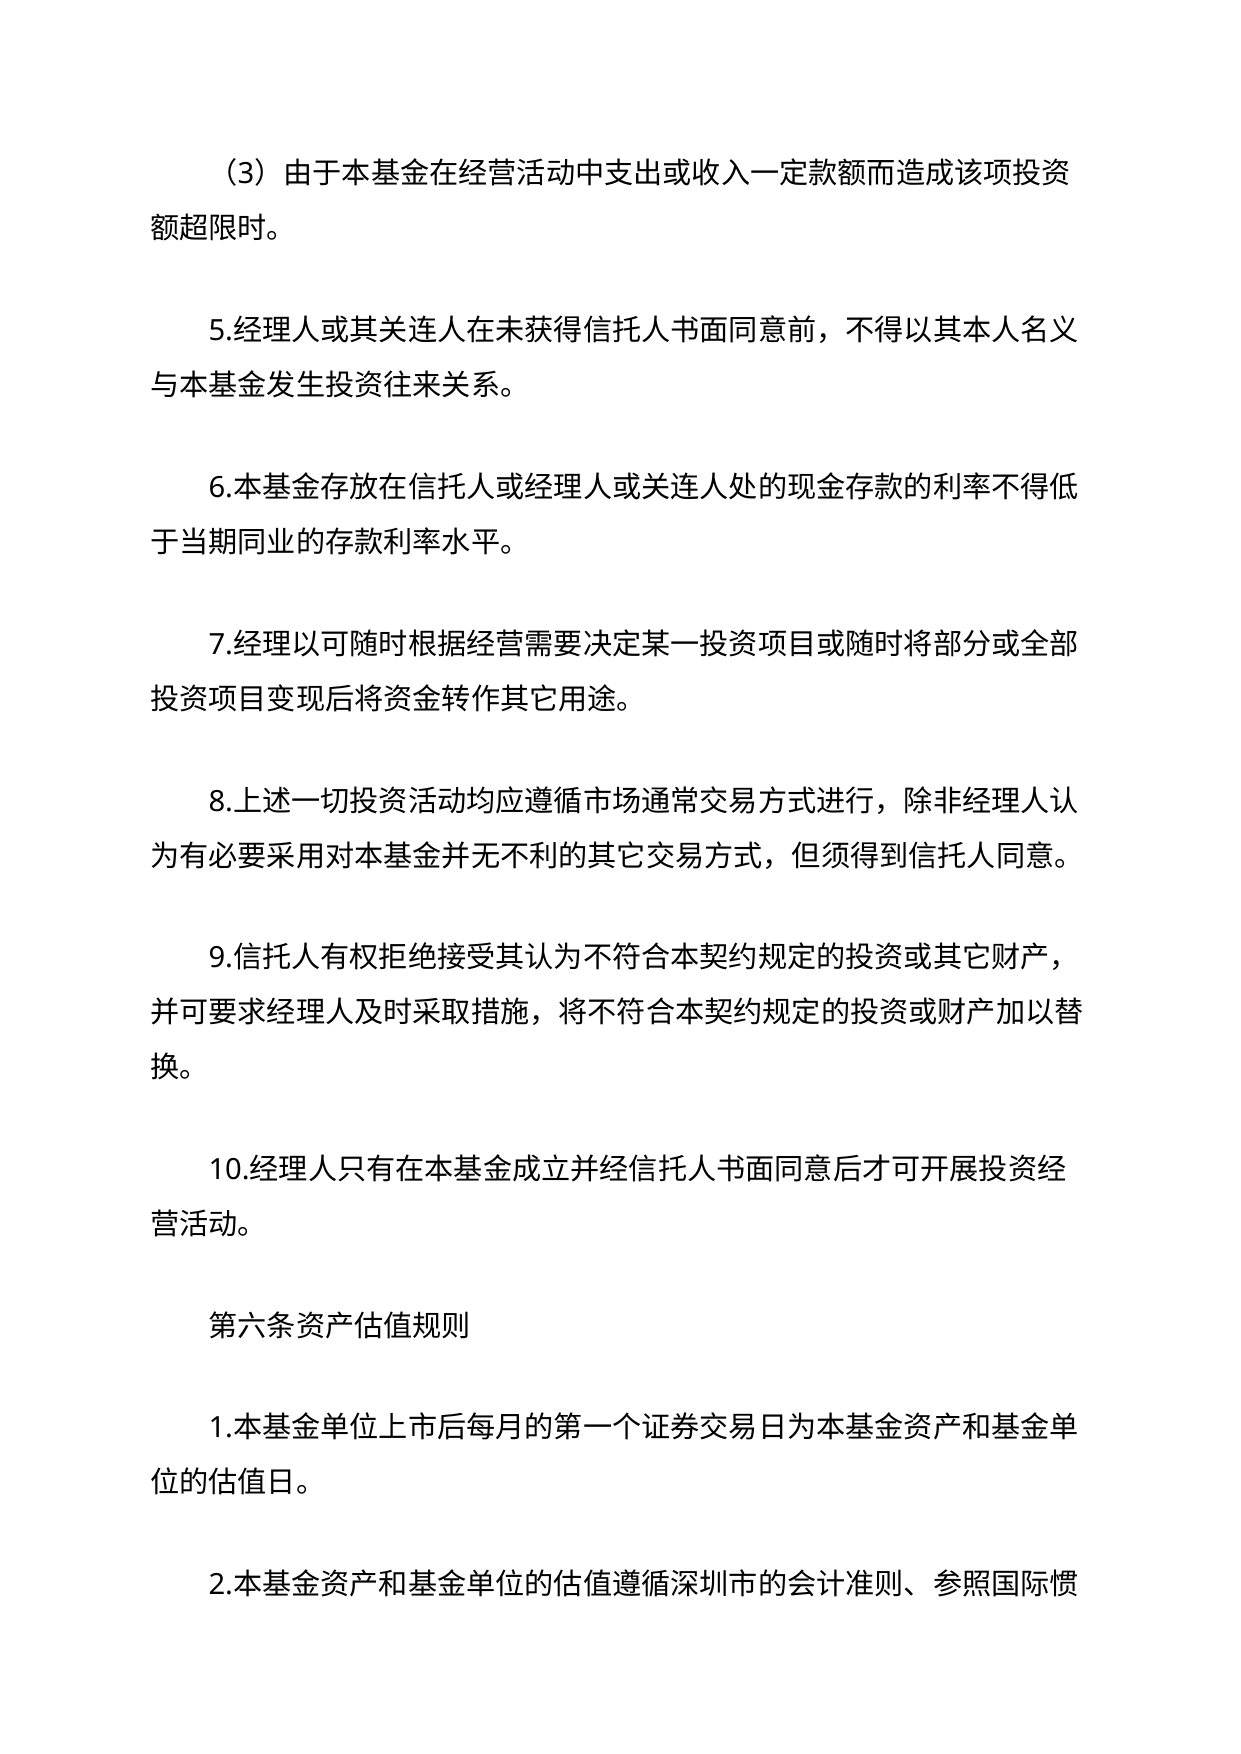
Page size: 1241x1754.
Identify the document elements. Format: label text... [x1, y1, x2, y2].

text 7.经理以可随时根据经营需要决定某一投资项目或随时将部分或全部投资项目变现后将资金转作其它用途。 [150, 620, 1090, 718]
text 10.经理人只有在本基金成立并经信托人书面同意后才可开展投资经营活动。 [150, 1146, 1090, 1243]
text 5.经理人或其关连人在未获得信托人书面同意前，不得以其本人名义与本基金发生投资往来关系。 [150, 307, 1090, 404]
text 第六条资产估值规则 [150, 1302, 1090, 1344]
text 6.本基金存放在信托人或经理人或关连人处的现金存款的利率不得低于当期同业的存款利率水平。 [150, 463, 1090, 561]
text 1.本基金单位上市后每月的第一个证券交易日为本基金资产和基金单位的估值日。 [150, 1404, 1090, 1501]
text 9.信托人有权拒绝接受其认为不符合本契约规定的投资或其它财产，并可要求经理人及时采取措施，将不符合本契约规定的投资或财产加以替换。 [150, 934, 1090, 1086]
text 8.上述一切投资活动均应遵循市场通常交易方式进行，除非经理人认为有必要采用对本基金并无不利的其它交易方式，但须得到信托人同意。 [150, 777, 1090, 874]
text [150, 1561, 1090, 1603]
text （3）由于本基金在经营活动中支出或收入一定款额而造成该项投资额超限时。 [150, 150, 1090, 247]
